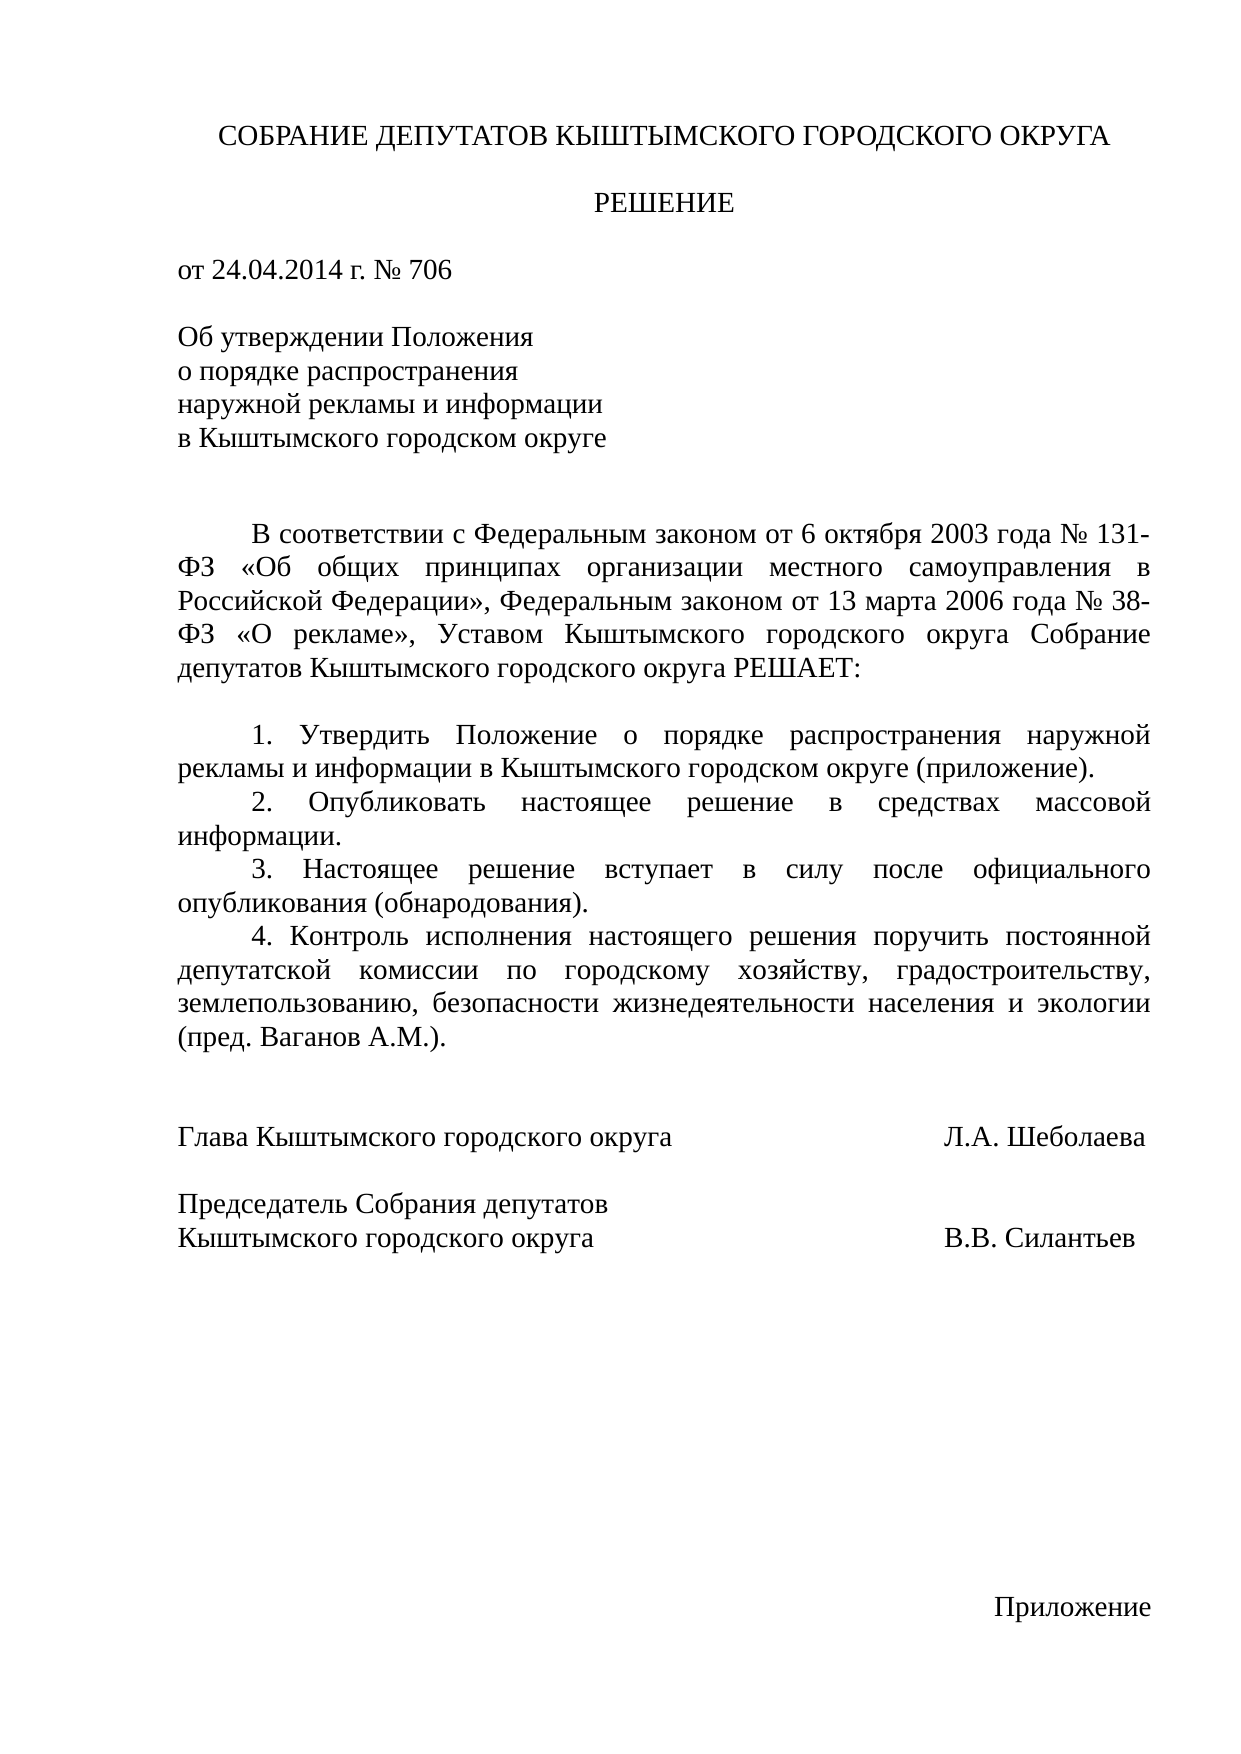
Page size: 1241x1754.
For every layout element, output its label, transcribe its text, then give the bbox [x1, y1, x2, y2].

text СОБРАНИЕ ДЕПУТАТОВ КЫШТЫМСКОГО ГОРОДСКОГО ОКРУГА [177, 118, 1152, 152]
text 1. Утвердить Положение о порядке распространения наружной рекламы и информации в Кыштымского городском округе (приложение). [177, 717, 1152, 784]
text от 24.04.2014 г. № 706 [177, 252, 1152, 286]
text В соответствии с Федеральным законом от 6 октября 2003 года № 131-ФЗ «Об общих принципах организации местного самоуправления в Российской Федерации», Федеральным законом от 13 марта 2006 года № 38-ФЗ «О рекламе», Уставом Кыштымского городского округа Собрание депутатов Кыштымского городского округа РЕШАЕТ: [177, 516, 1152, 683]
text 3. Настоящее решение вступает в силу после официального опубликования (обнародования). [177, 851, 1152, 918]
text наружной рекламы и информации [177, 386, 1152, 420]
text Председатель Собрания депутатов [177, 1187, 1152, 1220]
text Кыштымского городского округа В.В. Силантьев [177, 1220, 1152, 1254]
text о порядке распространения [177, 353, 1152, 386]
text Об утверждении Положения [177, 319, 1152, 353]
text Глава Кыштымского городского округа Л.А. Шеболаева [177, 1119, 1152, 1153]
text в Кыштымского городском округе [177, 420, 1152, 453]
text РЕШЕНИЕ [177, 185, 1152, 219]
text 4. Контроль исполнения настоящего решения поручить постоянной депутатской комиссии по городскому хозяйству, градостроительству, землепользованию, безопасности жизнедеятельности населения и экологии (пред. Ваганов А.М.). [177, 918, 1152, 1052]
text Приложение [177, 1589, 1152, 1623]
text 2. Опубликовать настоящее решение в средствах массовой информации. [177, 784, 1152, 851]
